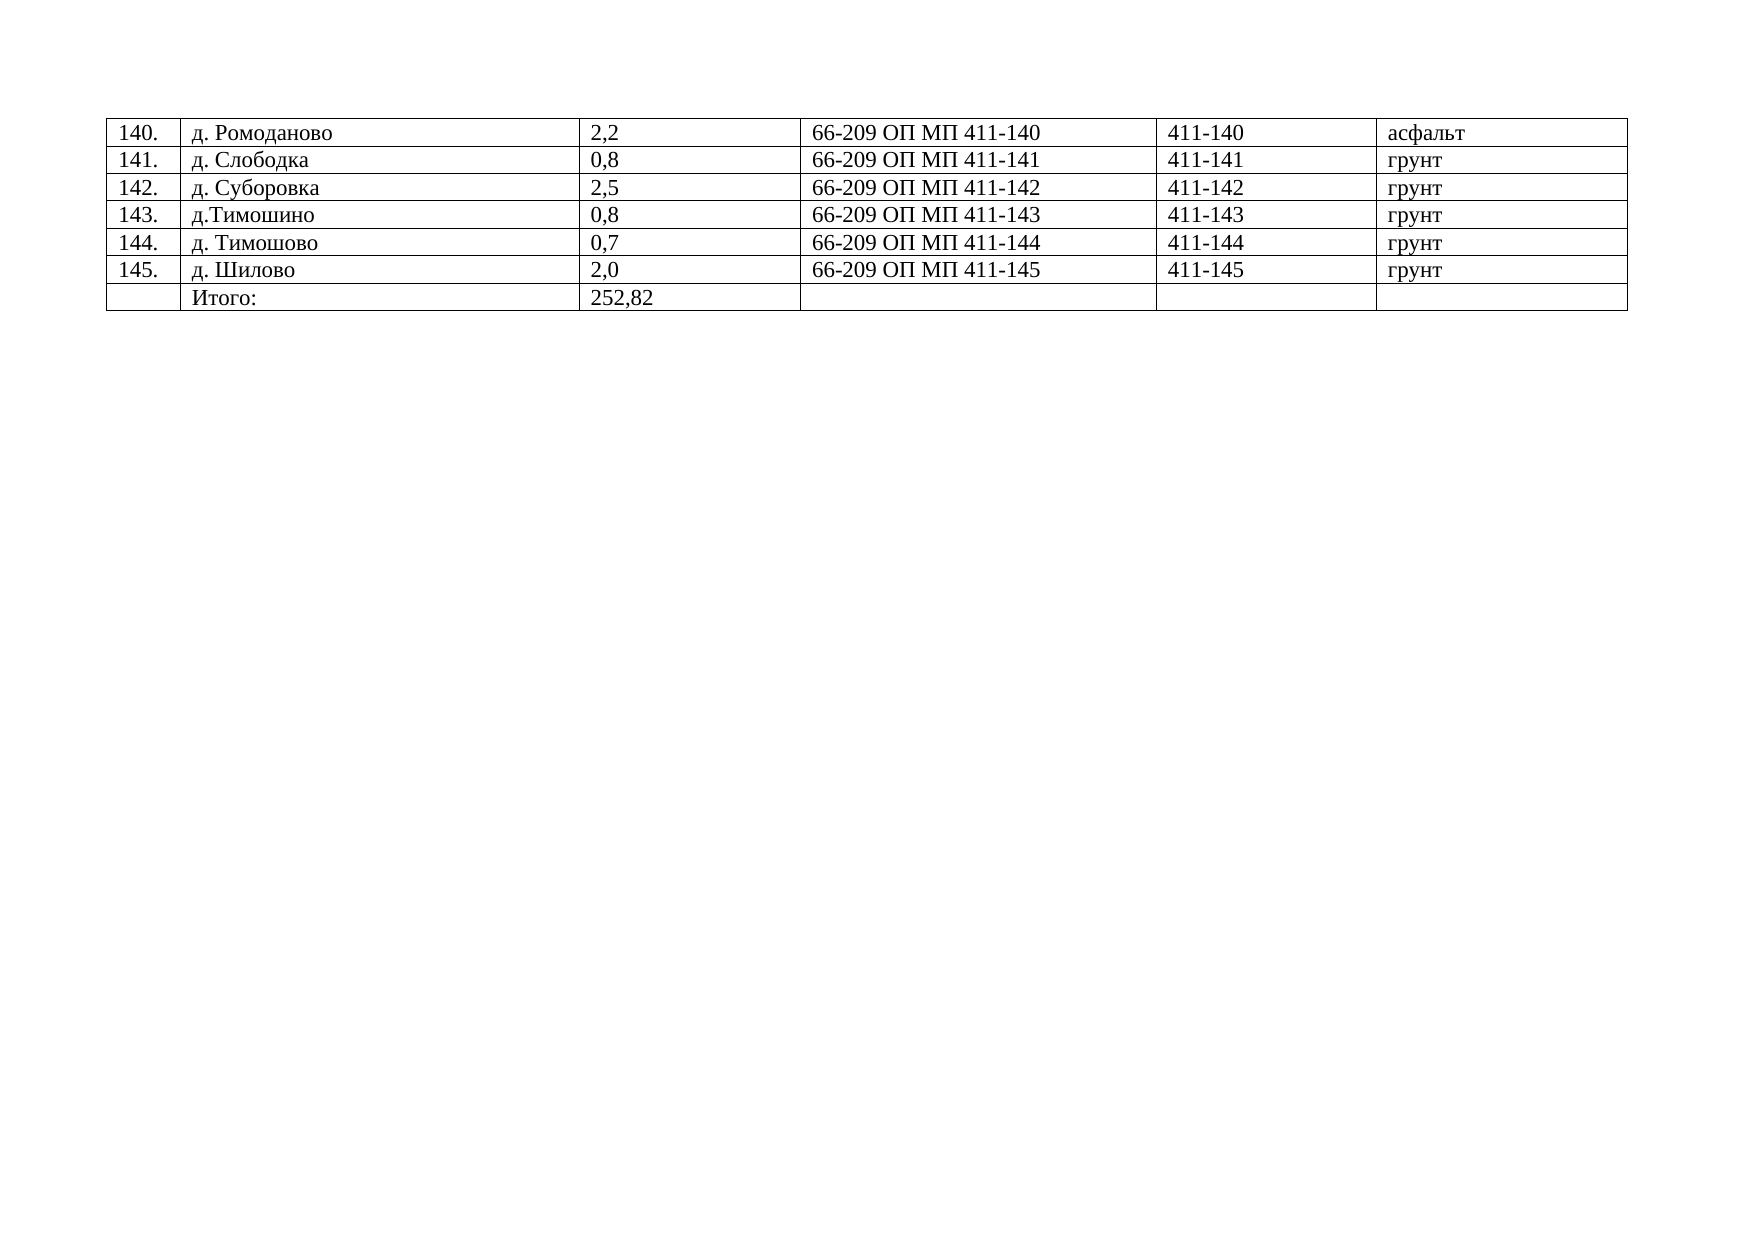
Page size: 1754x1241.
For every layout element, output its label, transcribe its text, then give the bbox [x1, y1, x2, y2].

table_cell [801, 284, 1156, 310]
table_cell асфальт [1377, 119, 1627, 146]
table_cell д. Слободка [181, 147, 579, 173]
table_cell 0,8 [580, 201, 800, 228]
table_cell 142. [107, 174, 180, 200]
table_cell грунт [1377, 147, 1627, 173]
table_cell грунт [1377, 174, 1627, 200]
table_cell 145. [107, 256, 180, 282]
table_cell д. Ромоданово [181, 119, 579, 146]
table_cell 252,82 [580, 284, 800, 310]
table_cell 141. [107, 147, 180, 173]
table_cell 0,8 [580, 147, 800, 173]
table_cell 411-144 [1157, 229, 1376, 255]
table_cell 66-209 ОП МП 411-140 [801, 119, 1156, 146]
table_cell 2,5 [580, 174, 800, 200]
table_cell [1377, 284, 1627, 310]
table_cell 66-209 ОП МП 411-142 [801, 174, 1156, 200]
table_cell 411-143 [1157, 201, 1376, 228]
table_cell 144. [107, 229, 180, 255]
table_cell 143. [107, 201, 180, 228]
table_cell 140. [107, 119, 180, 146]
table_cell [107, 284, 180, 310]
table_cell грунт [1377, 201, 1627, 228]
table_cell 2,0 [580, 256, 800, 282]
table_cell д.Тимошино [181, 201, 579, 228]
table_cell грунт [1377, 229, 1627, 255]
table_cell 66-209 ОП МП 411-143 [801, 201, 1156, 228]
table_cell д. Тимошово [181, 229, 579, 255]
table_cell 411-142 [1157, 174, 1376, 200]
table_cell Итого: [181, 284, 579, 310]
table_cell 411-145 [1157, 256, 1376, 282]
table_cell [1157, 284, 1376, 310]
table_cell 0,7 [580, 229, 800, 255]
table_cell д. Суборовка [181, 174, 579, 200]
table_cell 411-140 [1157, 119, 1376, 146]
table_cell д. Шилово [181, 256, 579, 282]
table_cell 66-209 ОП МП 411-144 [801, 229, 1156, 255]
table_cell грунт [1377, 256, 1627, 282]
table_cell 66-209 ОП МП 411-141 [801, 147, 1156, 173]
table_cell 2,2 [580, 119, 800, 146]
table_cell 411-141 [1157, 147, 1376, 173]
table_cell 66-209 ОП МП 411-145 [801, 256, 1156, 282]
